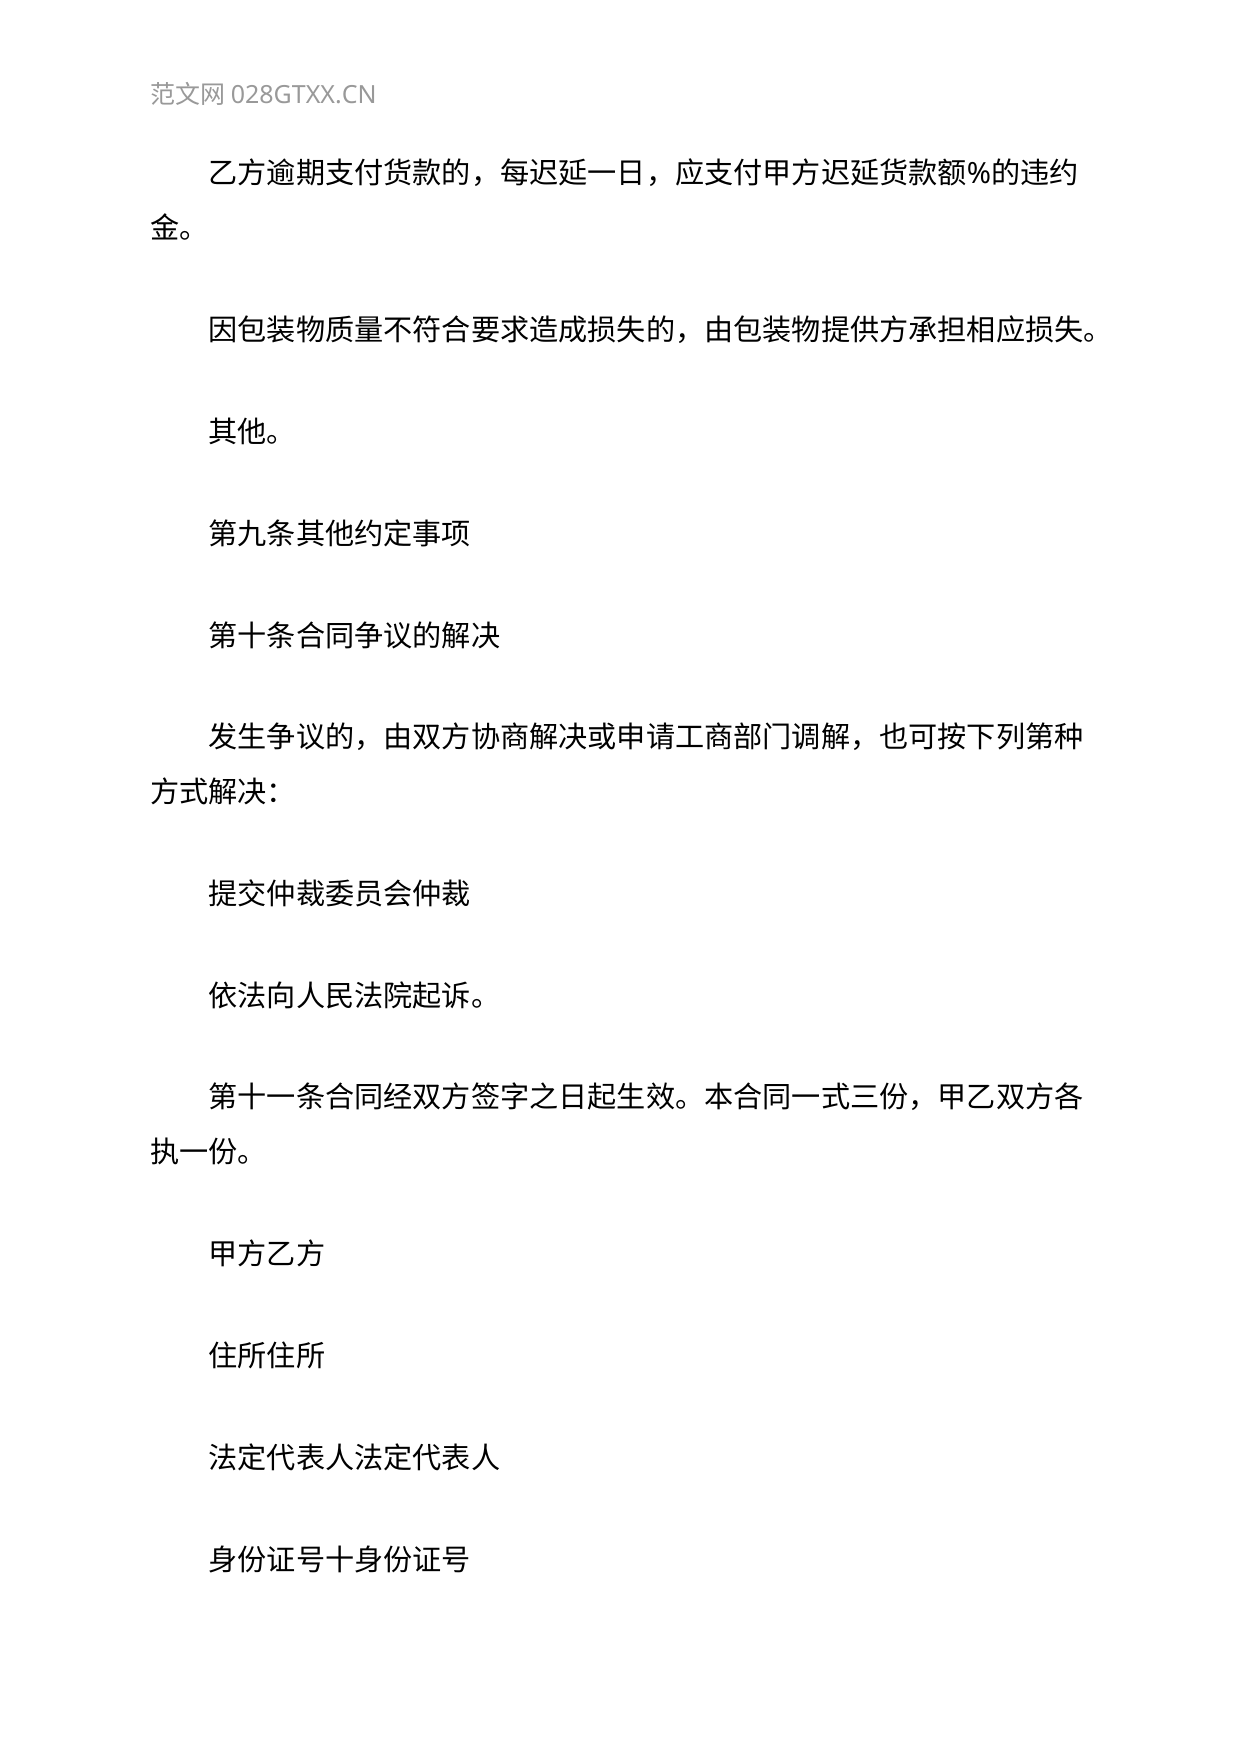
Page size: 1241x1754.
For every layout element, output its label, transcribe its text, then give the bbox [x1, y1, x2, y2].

text 第九条其他约定事项 [150, 510, 1090, 553]
text 第十条合同争议的解决 [150, 612, 1090, 654]
text 其他。 [150, 408, 1090, 451]
text 甲方乙方 [150, 1231, 1090, 1273]
text 发生争议的，由双方协商解决或申请工商部门调解，也可按下列第种方式解决： [150, 714, 1090, 811]
text 住所住所 [150, 1332, 1090, 1375]
text 因包装物质量不符合要求造成损失的，由包装物提供方承担相应损失。 [150, 307, 1090, 349]
text 提交仲裁委员会仲裁 [150, 871, 1090, 913]
text 法定代表人法定代表人 [150, 1434, 1090, 1477]
text 身份证号十身份证号 [150, 1536, 1090, 1578]
text 依法向人民法院起诉。 [150, 972, 1090, 1014]
text 乙方逾期支付货款的，每迟延一日，应支付甲方迟延货款额%的违约金。 [150, 150, 1090, 247]
text 第十一条合同经双方签字之日起生效。本合同一式三份，甲乙双方各执一份。 [150, 1074, 1090, 1171]
